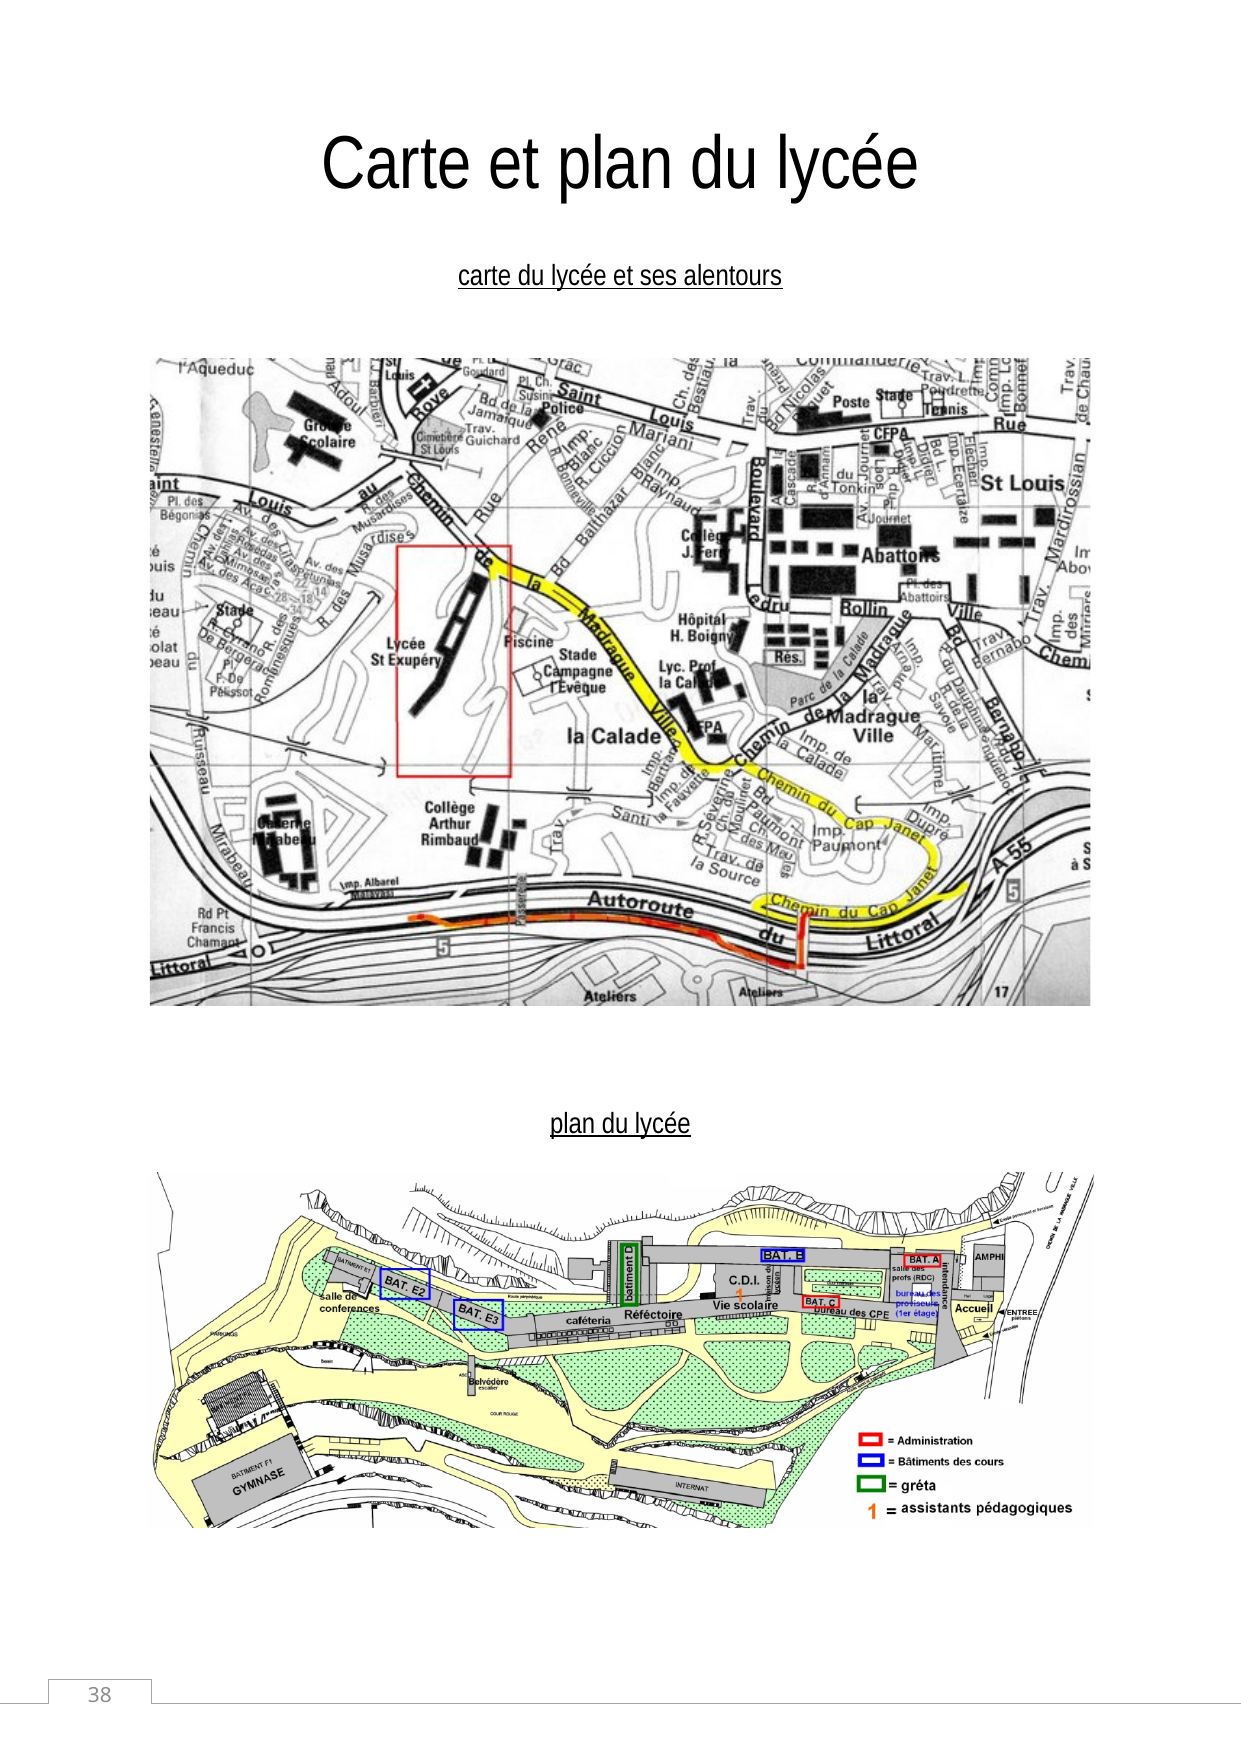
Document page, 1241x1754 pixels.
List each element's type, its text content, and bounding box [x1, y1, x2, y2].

picture [149, 358, 1091, 1006]
picture [146, 1172, 1094, 1528]
text plan du lycée [118, 1106, 1122, 1139]
text Carte et plan du lycée [118, 118, 1122, 204]
text carte du lycée et ses alentours [118, 258, 1122, 292]
